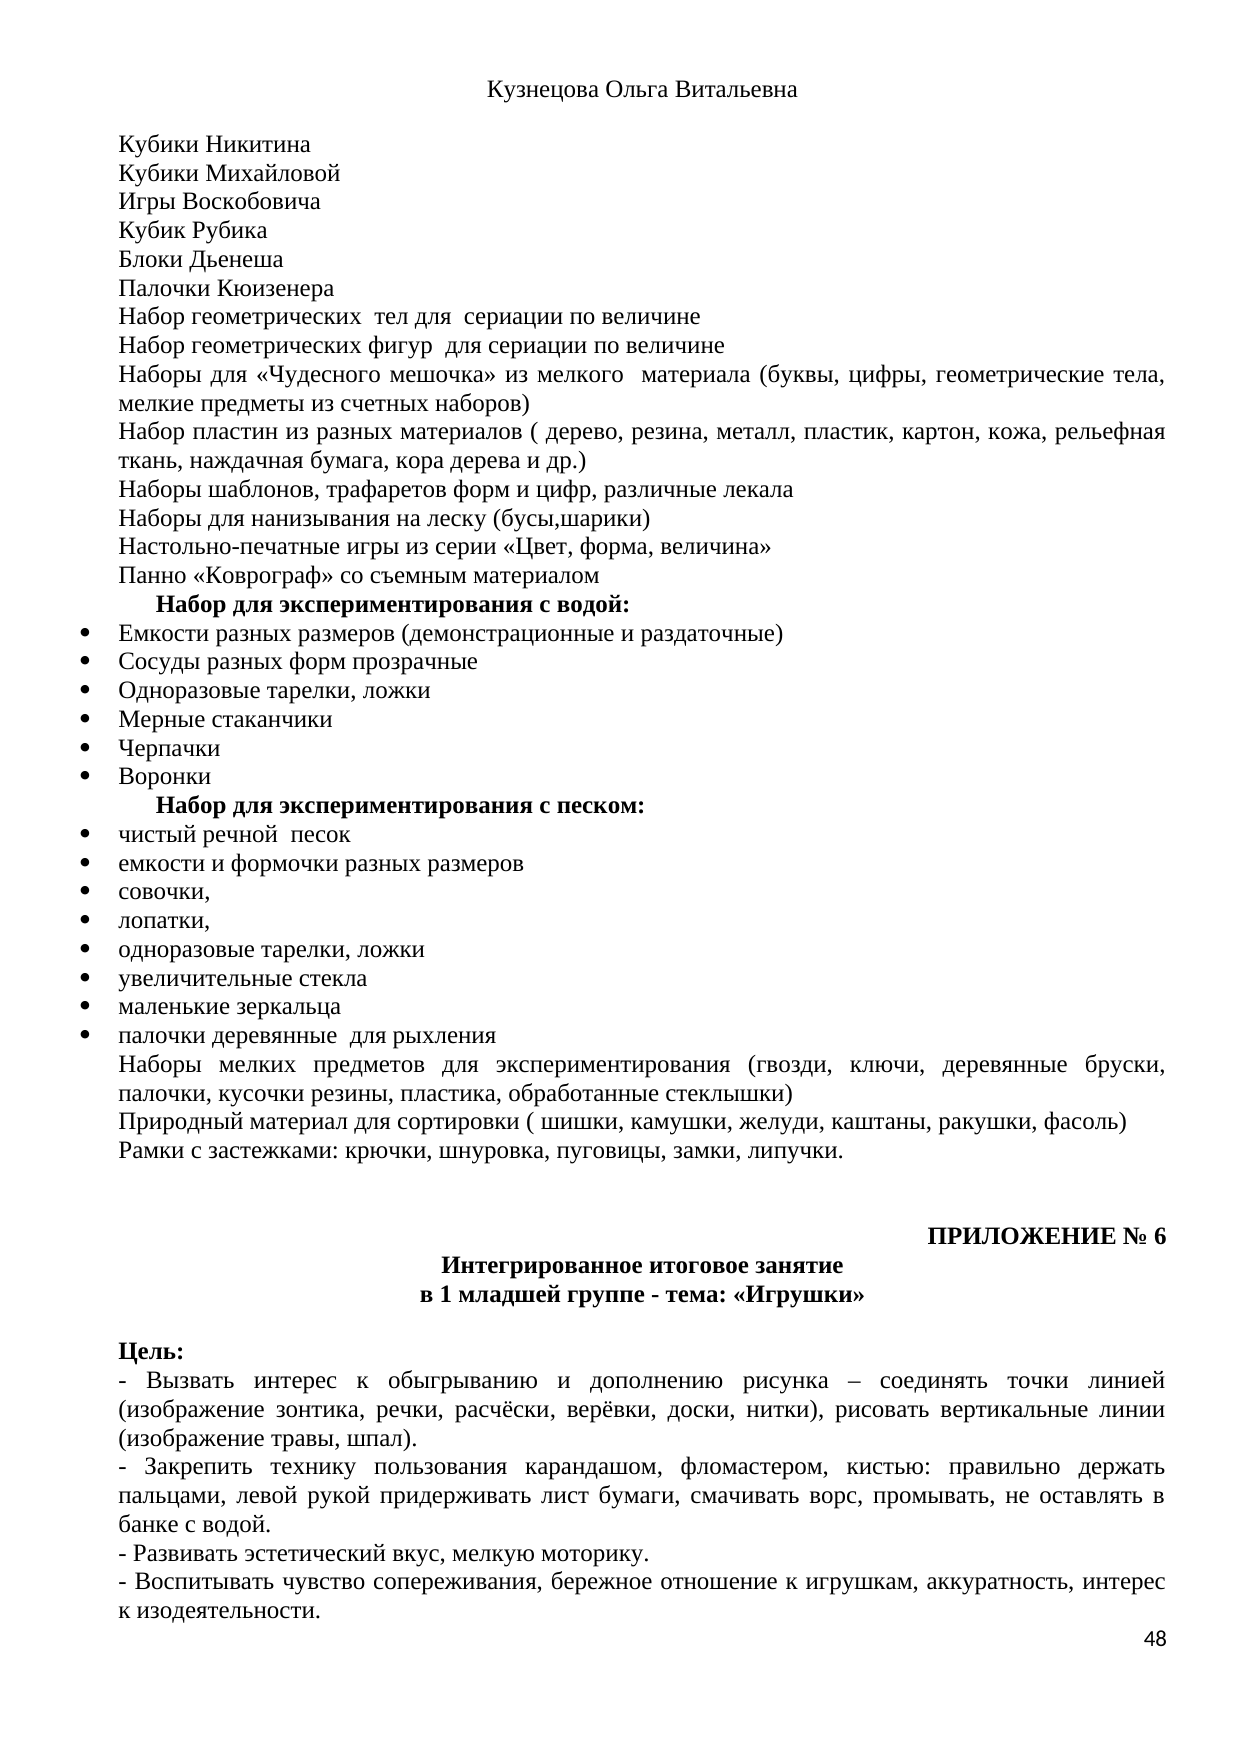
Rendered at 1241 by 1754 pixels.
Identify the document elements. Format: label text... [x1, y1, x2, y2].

list Одноразовые тарелки, ложки [81, 675, 1167, 704]
list Емкости разных размеров (демонстрационные и раздаточные) [81, 618, 1167, 646]
text - Закрепить технику пользования карандашом, фломастером, кистью: правильно держать пальцами, левой рукой придерживать лист бумаги, смачивать ворс, промывать, не оставлять в банке с водой. [118, 1451, 1167, 1538]
text Рамки с застежками: крючки, шнуровка, пуговицы, замки, липучки. [118, 1135, 1167, 1164]
list емкости и формочки разных размеров [81, 848, 1167, 876]
text в 1 младшей группе - тема: «Игрушки» [118, 1279, 1167, 1308]
list одноразовые тарелки, ложки [81, 934, 1167, 963]
list маленькие зеркальца [81, 991, 1167, 1020]
text Палочки Кюизенера [118, 273, 1167, 301]
text Наборы мелких предметов для экспериментирования (гвозди, ключи, деревянные бруски, палочки, кусочки резины, пластика, обработанные стеклышки) [118, 1049, 1167, 1106]
text Цель: [118, 1336, 1167, 1365]
text Набор для экспериментирования с водой: [118, 589, 1167, 618]
text Набор для экспериментирования с песком: [118, 790, 1167, 819]
list Воронки [81, 761, 1167, 790]
text - Развивать эстетический вкус, мелкую моторику. [118, 1538, 1167, 1566]
text Наборы для «Чудесного мешочка» из мелкого материала (буквы, цифры, геометрические тела, мелкие предметы из счетных наборов) [118, 359, 1167, 416]
list Сосуды разных форм прозрачные [81, 646, 1167, 675]
text Блоки Дьенеша [118, 244, 1167, 273]
text Природный материал для сортировки ( шишки, камушки, желуди, каштаны, ракушки, фасоль) [118, 1106, 1167, 1135]
text Набор геометрических фигур для сериации по величине [118, 330, 1167, 359]
list совочки, [81, 876, 1167, 905]
text Наборы шаблонов, трафаретов форм и цифр, различные лекала [118, 474, 1167, 503]
text - Вызвать интерес к обыгрыванию и дополнению рисунка – соединять точки линией (изображение зонтика, речки, расчёски, верёвки, доски, нитки), рисовать вертикальные линии (изображение травы, шпал). [118, 1365, 1167, 1451]
text Наборы для нанизывания на леску (бусы,шарики) [118, 503, 1167, 531]
list лопатки, [81, 905, 1167, 934]
text Интегрированное итоговое занятие [118, 1250, 1167, 1279]
text Панно «Коврограф» со съемным материалом [118, 560, 1167, 589]
list Черпачки [81, 733, 1167, 761]
text - Воспитывать чувство сопереживания, бережное отношение к игрушкам, аккуратность, интерес к изодеятельности. [118, 1566, 1167, 1624]
text ПРИЛОЖЕНИЕ № 6 [118, 1221, 1167, 1250]
list палочки деревянные для рыхления [81, 1020, 1167, 1049]
text Игры Воскобовича [118, 186, 1167, 215]
text Кубик Рубика [118, 215, 1167, 244]
text Кубики Михайловой [118, 158, 1167, 186]
text Кубики Никитина [118, 129, 1167, 158]
list увеличительные стекла [81, 963, 1167, 991]
text Набор пластин из разных материалов ( дерево, резина, металл, пластик, картон, кожа, рельефная ткань, наждачная бумага, кора дерева и др.) [118, 416, 1167, 474]
text Набор геометрических тел для сериации по величине [118, 301, 1167, 330]
list Мерные стаканчики [81, 704, 1167, 733]
text Настольно-печатные игры из серии «Цвет, форма, величина» [118, 531, 1167, 560]
list чистый речной песок [81, 819, 1167, 848]
